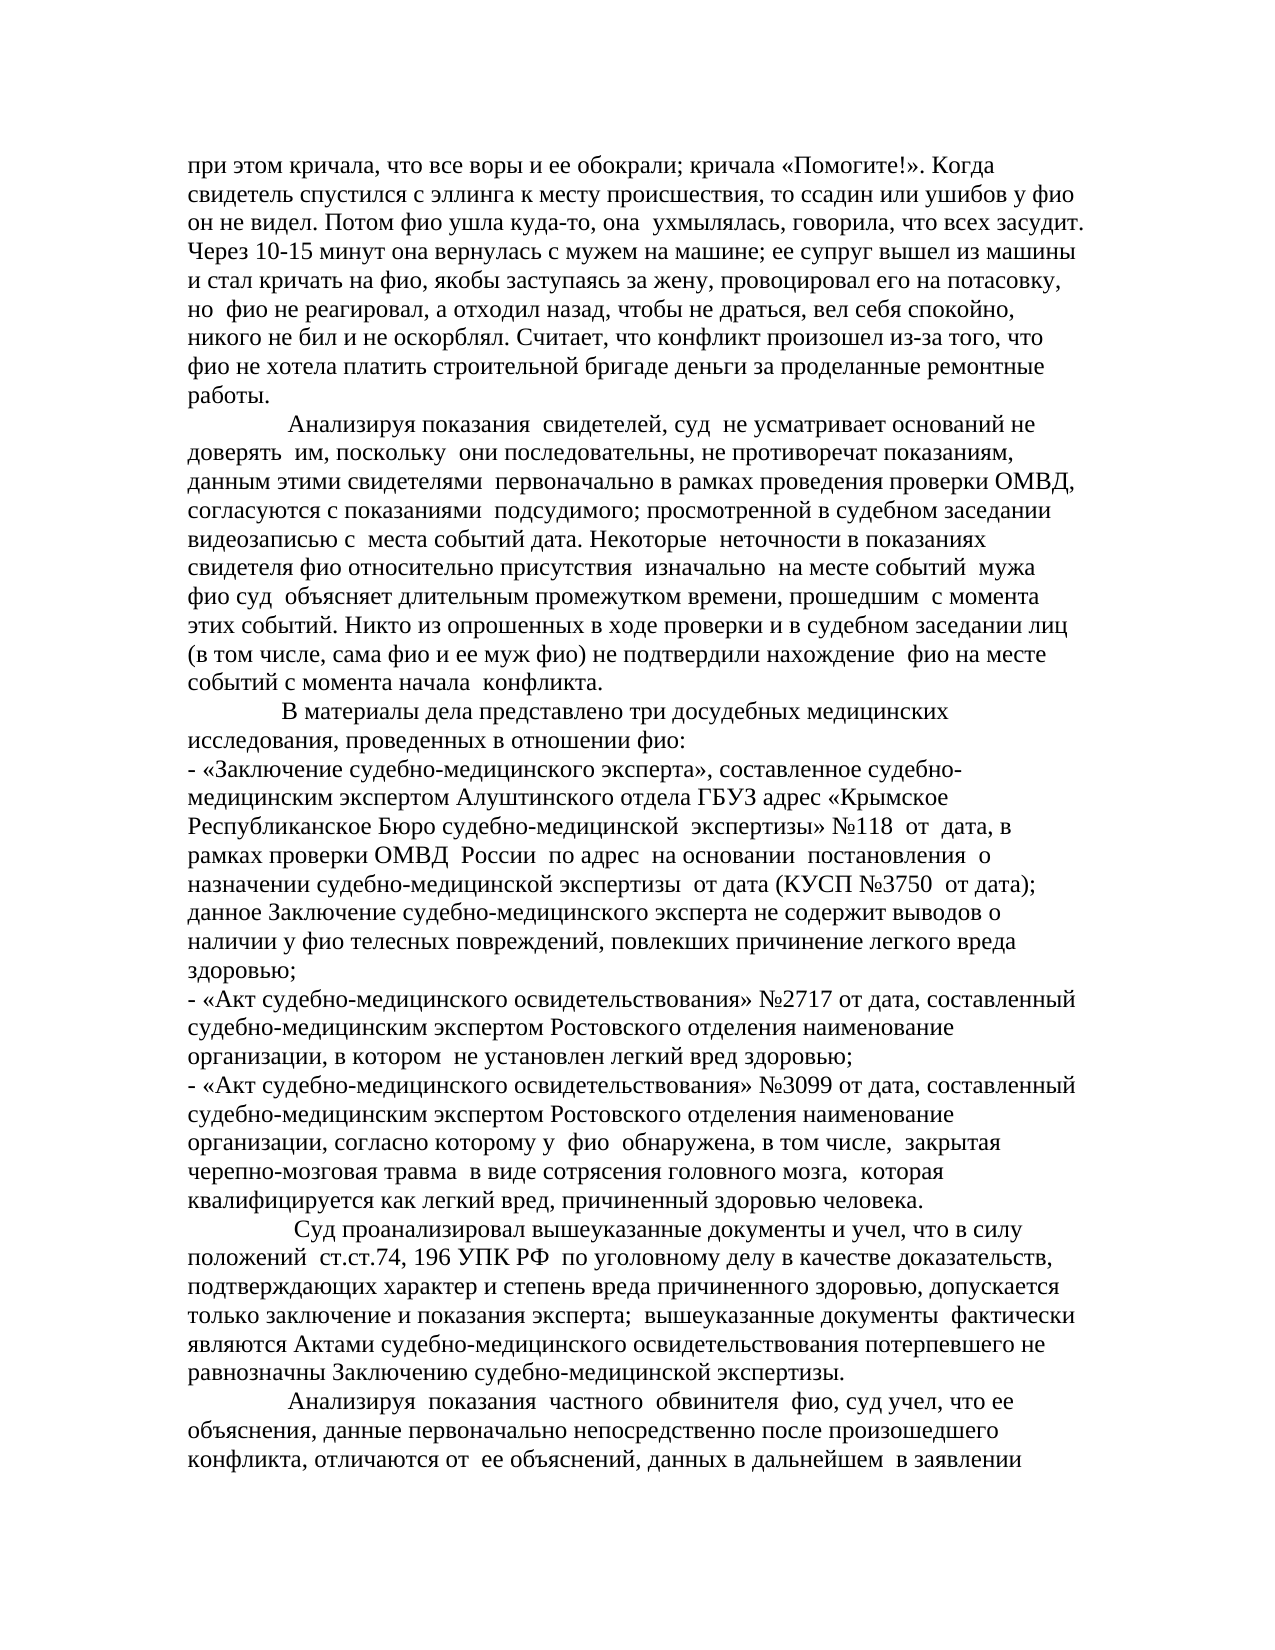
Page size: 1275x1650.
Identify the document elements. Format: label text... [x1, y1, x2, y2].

text - «Заключение судебно-медицинского эксперта», составленное судебно-медицинским экспертом Алуштинского отдела ГБУЗ адрес «Крымское Республиканское Бюро судебно-медицинской экспертизы» №118 от дата, в рамках проверки ОМВД России по адрес на основании постановления о назначении судебно-медицинской экспертизы от дата (КУСП №3750 от дата); данное Заключение судебно-медицинского эксперта не содержит выводов о наличии у фио телесных повреждений, повлекших причинение легкого вреда здоровью; [187, 754, 1087, 984]
text В материалы дела представлено три досудебных медицинских исследования, проведенных в отношении фио: [187, 696, 1087, 754]
text - «Акт судебно-медицинского освидетельствования» №2717 от дата, составленный судебно-медицинским экспертом Ростовского отделения наименование организации, в котором не установлен легкий вред здоровью; [187, 984, 1087, 1070]
text Суд проанализировал вышеуказанные документы и учел, что в силу положений ст.ст.74, 196 УПК РФ по уголовному делу в качестве доказательств, подтверждающих характер и степень вреда причиненного здоровью, допускается только заключение и показания эксперта; вышеуказанные документы фактически являются Актами судебно-медицинского освидетельствования потерпевшего не равнозначны Заключению судебно-медицинской экспертизы. [187, 1214, 1087, 1386]
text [187, 1386, 1087, 1472]
text - «Акт судебно-медицинского освидетельствования» №3099 от дата, составленный судебно-медицинским экспертом Ростовского отделения наименование организации, согласно которому у фио обнаружена, в том числе, закрытая черепно-мозговая травма в виде сотрясения головного мозга, которая квалифицируется как легкий вред, причиненный здоровью человека. [187, 1070, 1087, 1214]
text Анализируя показания свидетелей, суд не усматривает оснований не доверять им, поскольку они последовательны, не противоречат показаниям, данным этими свидетелями первоначально в рамках проведения проверки ОМВД, согласуются с показаниями подсудимого; просмотренной в судебном заседании видеозаписью с места событий дата. Некоторые неточности в показаниях свидетеля фио относительно присутствия изначально на месте событий мужа фио суд объясняет длительным промежутком времени, прошедшим с момента этих событий. Никто из опрошенных в ходе проверки и в судебном заседании лиц (в том числе, сама фио и ее муж фио) не подтвердили нахождение фио на месте событий с момента начала конфликта. [187, 409, 1087, 696]
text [187, 150, 1087, 409]
